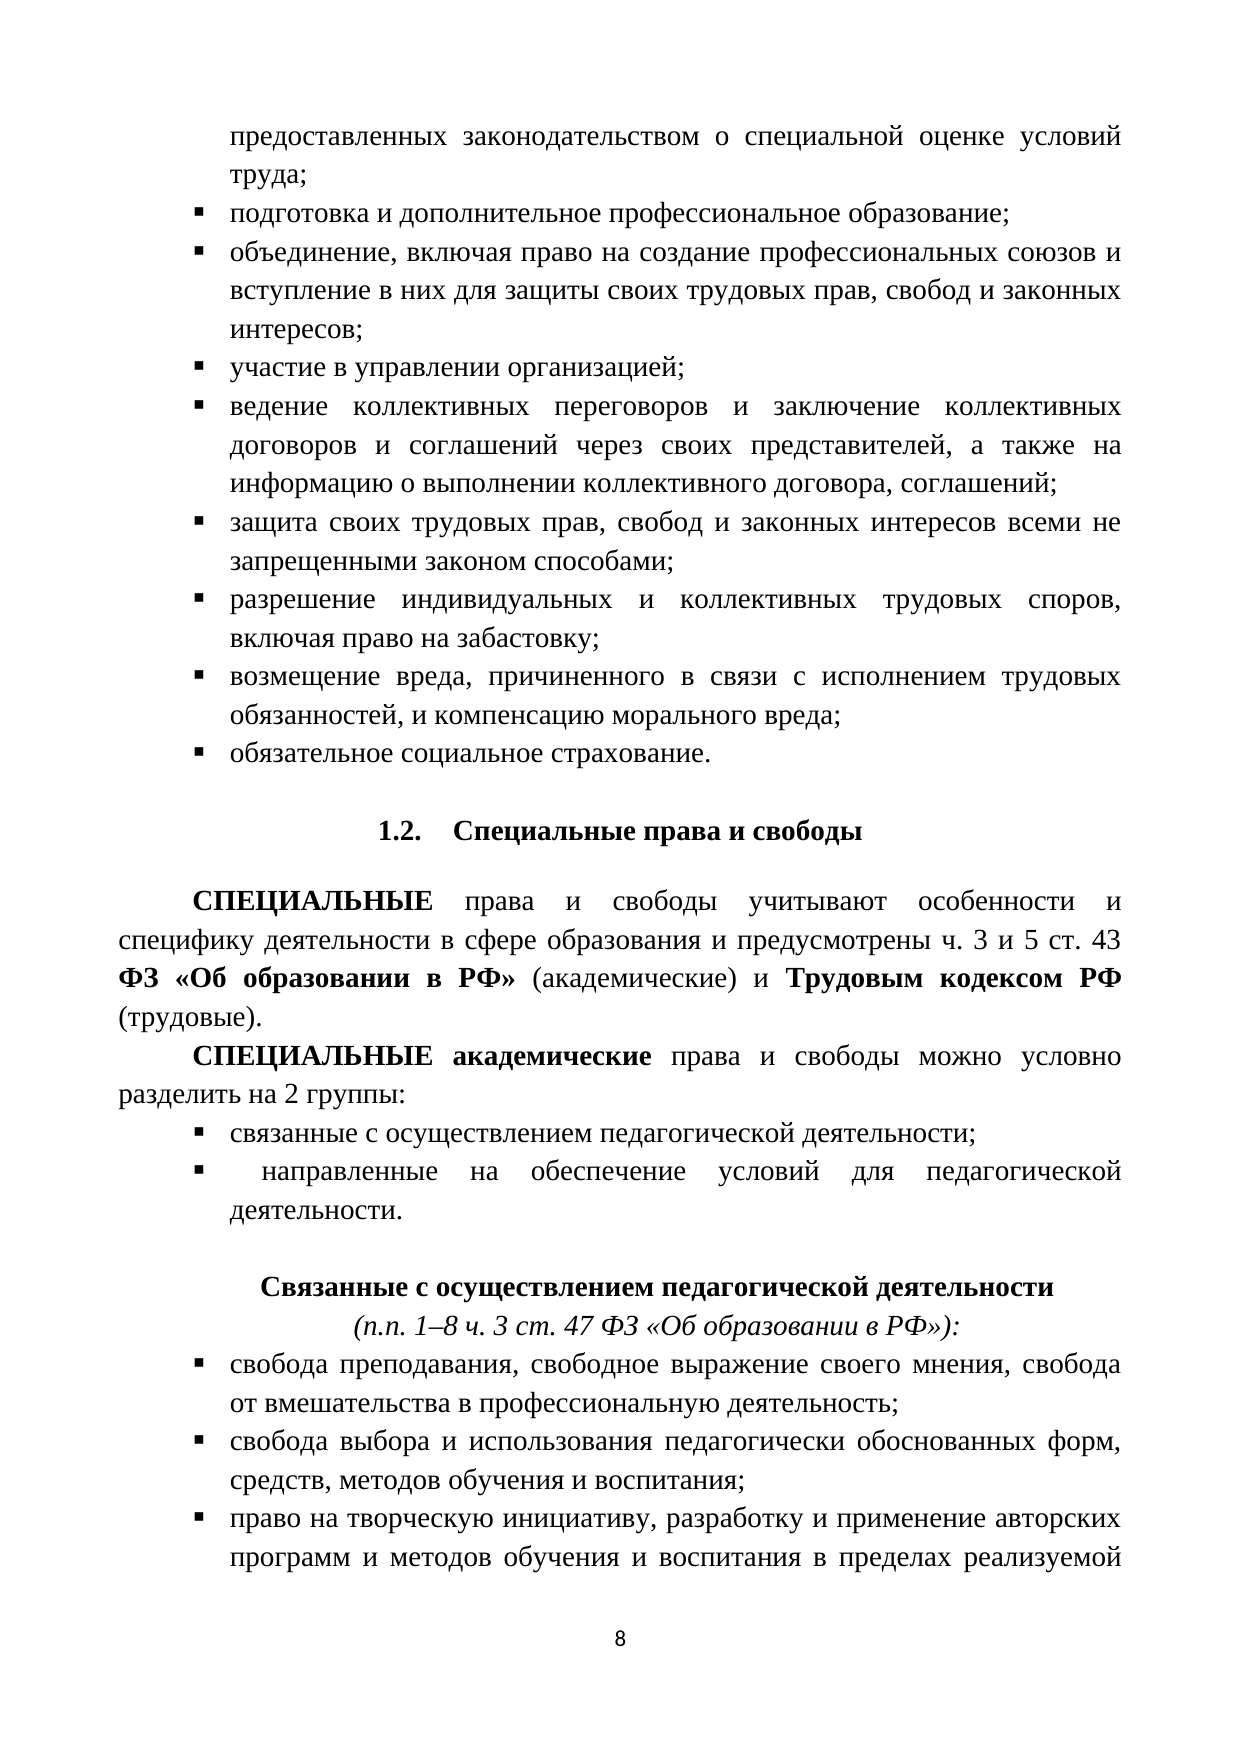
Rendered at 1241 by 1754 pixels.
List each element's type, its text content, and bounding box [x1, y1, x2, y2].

list участие в управлении организацией; [192, 349, 1122, 383]
list разрешение индивидуальных и коллективных трудовых споров, включая право на забастовку; [192, 581, 1122, 653]
text СПЕЦИАЛЬНЫЕ академические права и свободы можно условно разделить на 2 группы: [118, 1038, 1122, 1110]
list подготовка и дополнительное профессиональное образование; [192, 195, 1122, 229]
text (п.п. 1–8 ч. 3 ст. 47 ФЗ «Об образовании в РФ»): [118, 1308, 1122, 1341]
text СПЕЦИАЛЬНЫЕ права и свободы учитывают особенности и специфику деятельности в сфере образования и предусмотрены ч. 3 и 5 ст. 43 ФЗ «Об образовании в РФ» (академические) и Трудовым кодексом РФ (трудовые). [118, 883, 1122, 1033]
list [192, 1501, 1122, 1573]
list объединение, включая право на создание профессиональных союзов и вступление в них для защиты своих трудовых прав, свобод и законных интересов; [192, 234, 1122, 344]
list свобода выбора и использования педагогически обоснованных форм, средств, методов обучения и воспитания; [192, 1423, 1122, 1496]
list возмещение вреда, причиненного в связи с исполнением трудовых обязанностей, и компенсацию морального вреда; [192, 658, 1122, 731]
list обязательное социальное страхование. [192, 736, 1122, 769]
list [192, 118, 1122, 190]
list ведение коллективных переговоров и заключение коллективных договоров и соглашений через своих представителей, а также на информацию о выполнении коллективного договора, соглашений; [192, 388, 1122, 499]
list защита своих трудовых прав, свобод и законных интересов всеми не запрещенными законом способами; [192, 504, 1122, 576]
text Связанные с осуществлением педагогической деятельности [118, 1269, 1122, 1303]
list связанные с осуществлением педагогической деятельности; [192, 1115, 1122, 1148]
list свобода преподавания, свободное выражение своего мнения, свобода от вмешательства в профессиональную деятельность; [192, 1346, 1122, 1418]
subtitle Специальные права и свободы [118, 813, 1122, 846]
list направленные на обеспечение условий для педагогической деятельности. [192, 1153, 1122, 1226]
